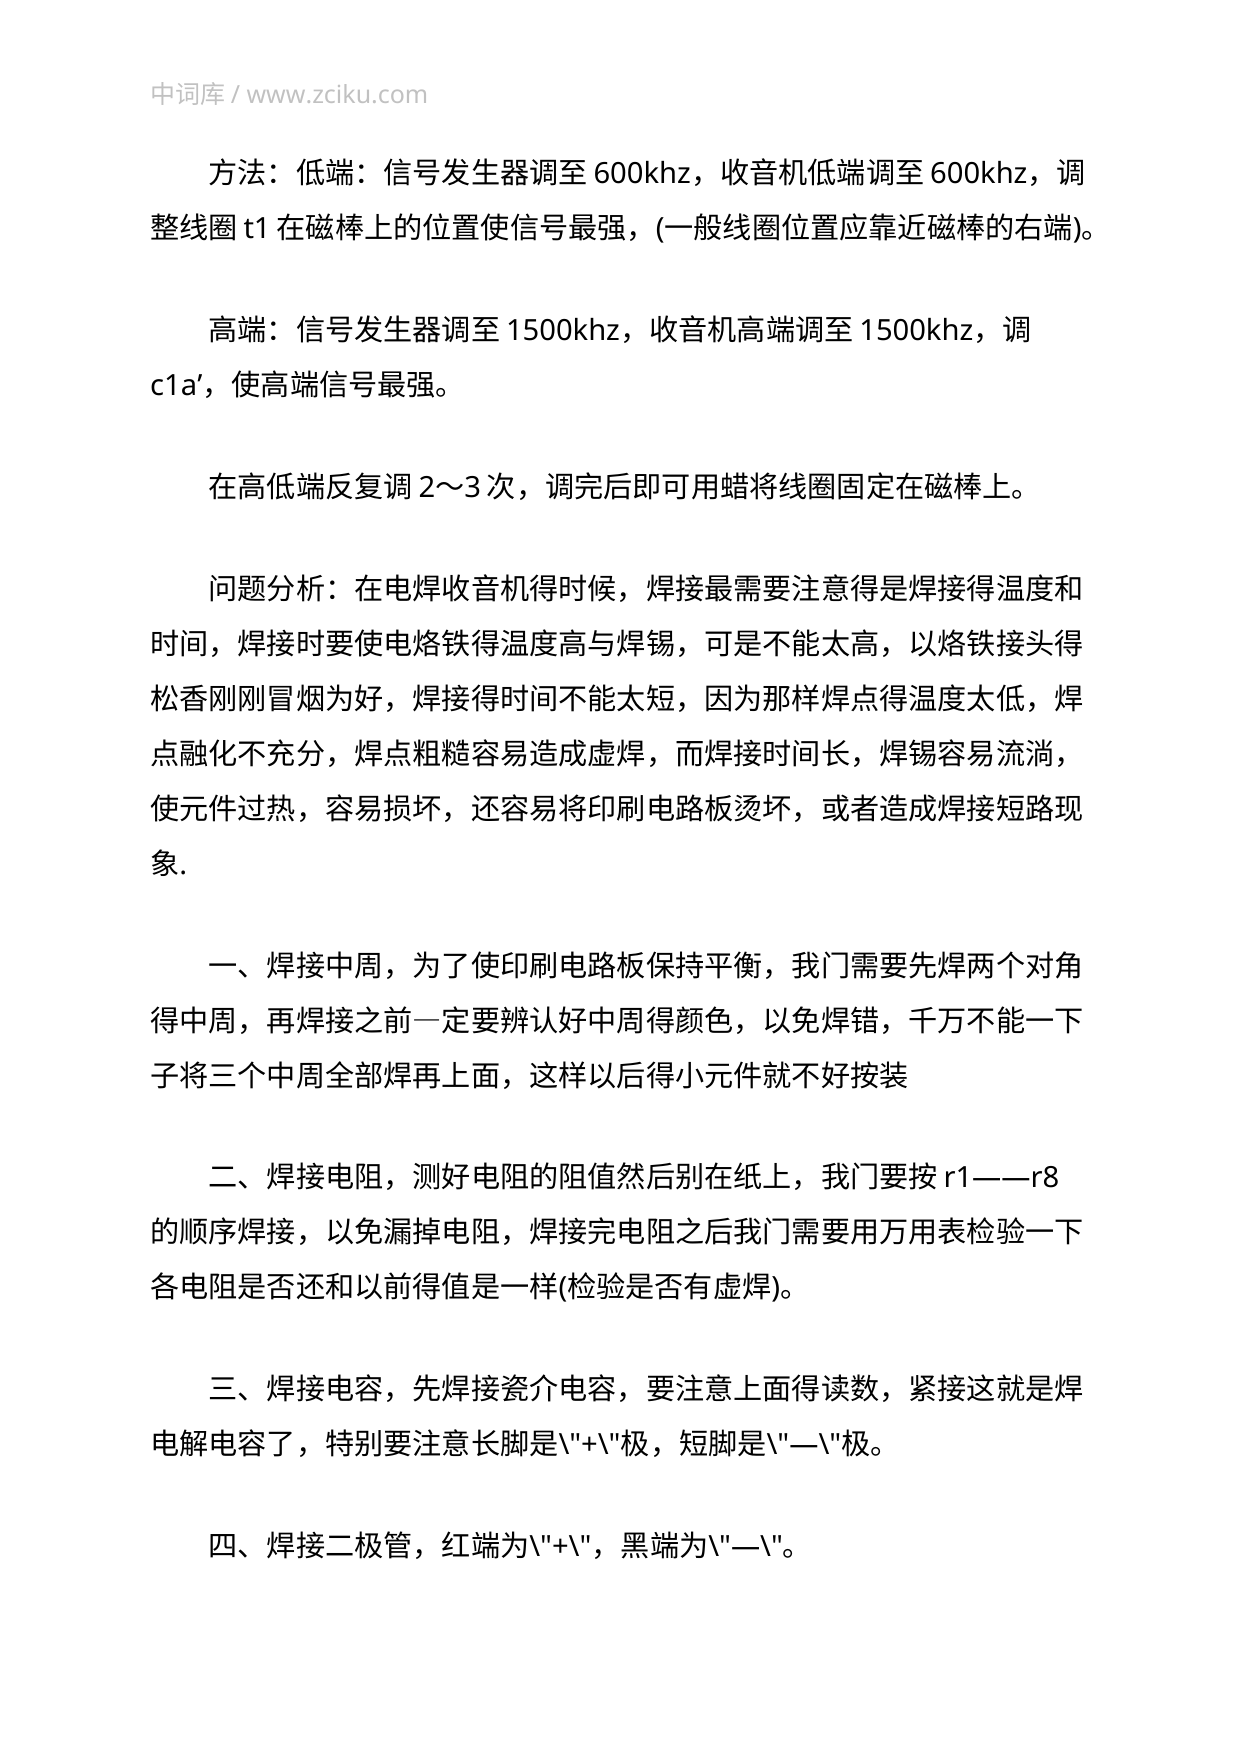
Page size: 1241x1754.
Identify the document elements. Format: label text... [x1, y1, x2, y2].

text 三、焊接电容，先焊接瓷介电容，要注意上面得读数，紧接这就是焊电解电容了，特别要注意长脚是\"+\"极，短脚是\"—\"极。 [150, 1366, 1090, 1463]
text 高端：信号发生器调至1500khz，收音机高端调至1500khz，调c1a’，使高端信号最强。 [150, 307, 1090, 404]
text 方法：低端：信号发生器调至600khz，收音机低端调至600khz，调整线圈t1在磁棒上的位置使信号最强，(一般线圈位置应靠近磁棒的右端)。 [150, 150, 1090, 247]
text 一、焊接中周，为了使印刷电路板保持平衡，我门需要先焊两个对角得中周，再焊接之前—定要辨认好中周得颜色，以免焊错，千万不能一下子将三个中周全部焊再上面，这样以后得小元件就不好按装 [150, 942, 1090, 1094]
text 二、焊接电阻，测好电阻的阻值然后别在纸上，我门要按r1——r8的顺序焊接，以免漏掉电阻，焊接完电阻之后我门需要用万用表检验一下各电阻是否还和以前得值是一样(检验是否有虚焊)。 [150, 1154, 1090, 1306]
text 四、焊接二极管，红端为\"+\"，黑端为\"—\"。 [150, 1523, 1090, 1565]
text 在高低端反复调2～3次，调完后即可用蜡将线圈固定在磁棒上。 [150, 464, 1090, 506]
text 问题分析：在电焊收音机得时候，焊接最需要注意得是焊接得温度和时间，焊接时要使电烙铁得温度高与焊锡，可是不能太高，以烙铁接头得松香刚刚冒烟为好，焊接得时间不能太短，因为那样焊点得温度太低，焊点融化不充分，焊点粗糙容易造成虚焊，而焊接时间长，焊锡容易流淌，使元件过热，容易损坏，还容易将印刷电路板烫坏，或者造成焊接短路现象. [150, 566, 1090, 883]
